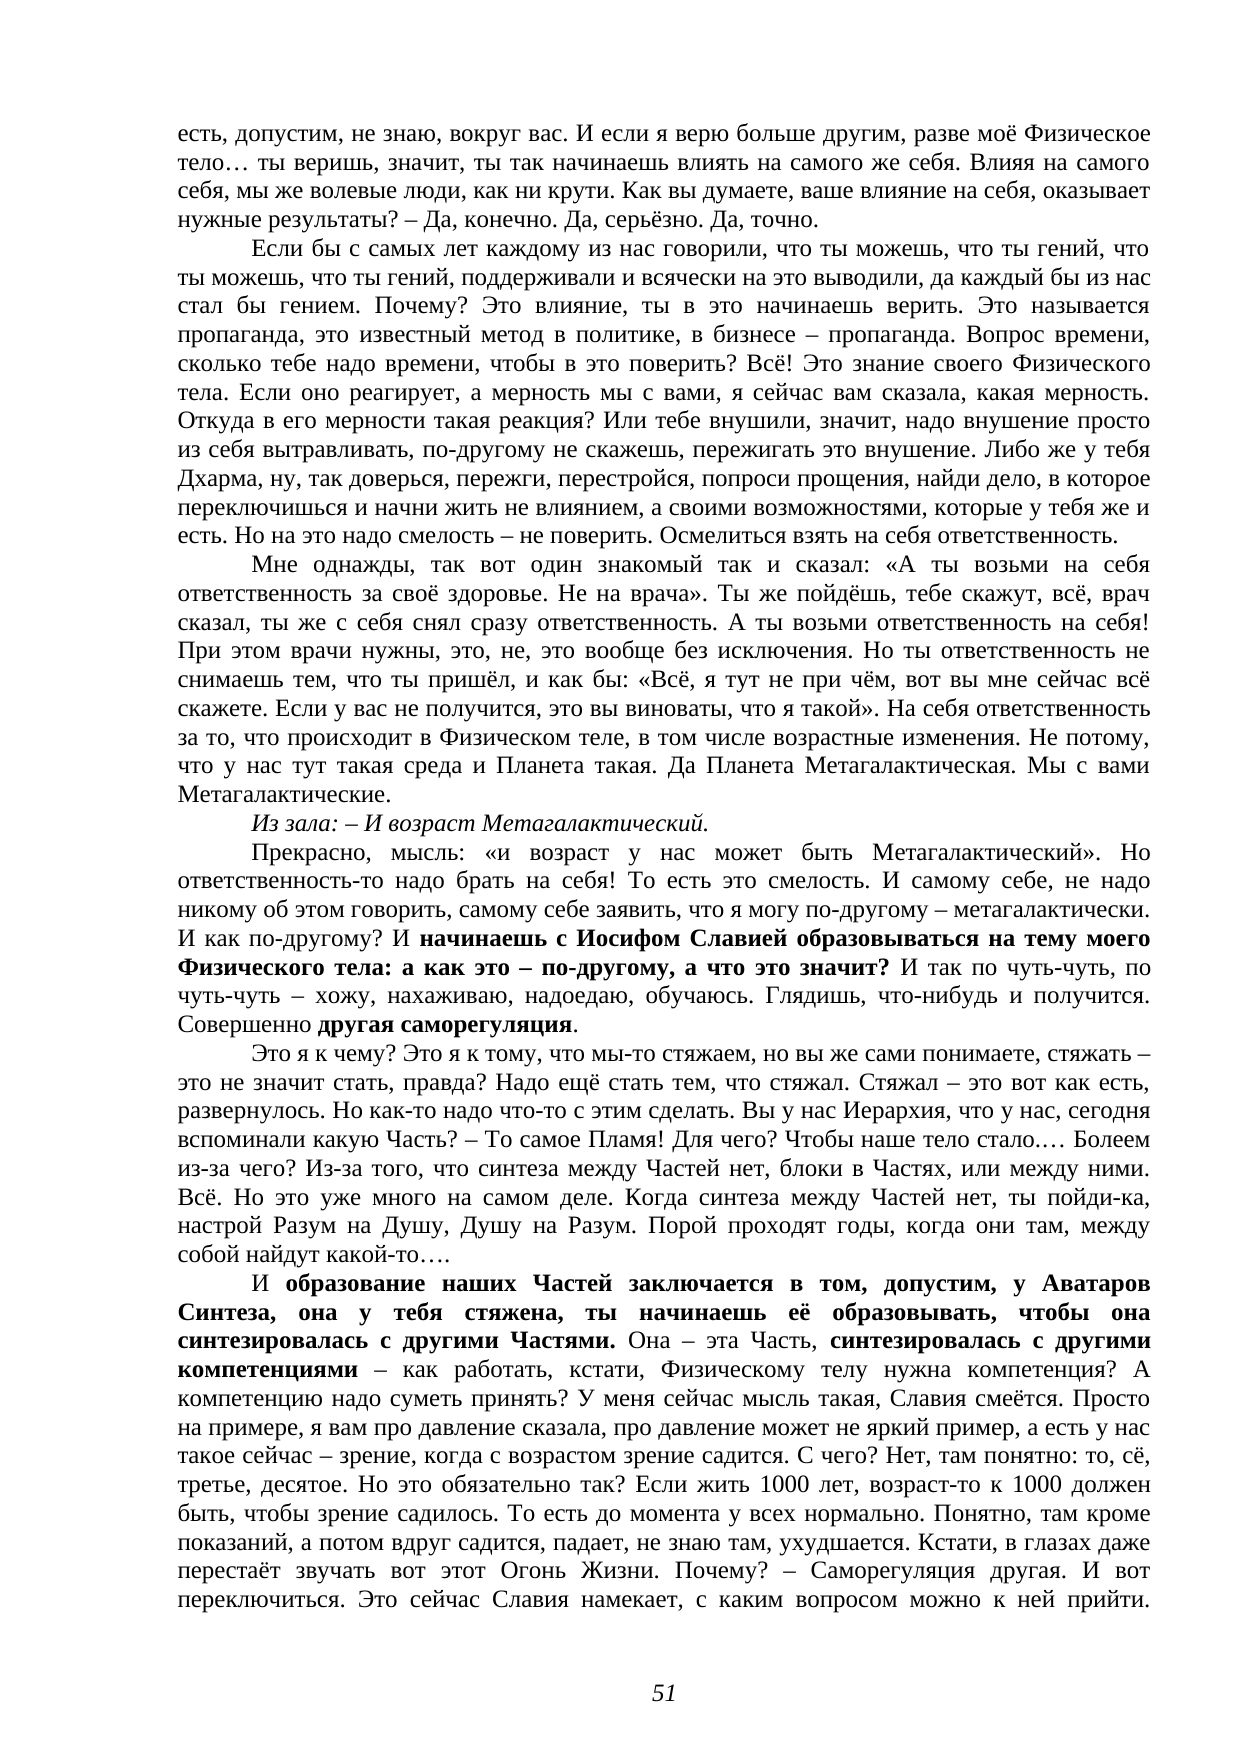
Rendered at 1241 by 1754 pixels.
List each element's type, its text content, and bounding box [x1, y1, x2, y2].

text Если бы с самых лет каждому из нас говорили, что ты можешь, что ты гений, что ты можешь, что ты гений, поддерживали и всячески на это выводили, да каждый бы из нас стал бы гением. Почему? Это влияние, ты в это начинаешь верить. Это называется пропаганда, это известный метод в политике, в бизнесе – пропаганда. Вопрос времени, сколько тебе надо времени, чтобы в это поверить? Всё! Это знание своего Физического тела. Если оно реагирует, а мерность мы с вами, я сейчас вам сказала, какая мерность. Откуда в его мерности такая реакция? Или тебе внушили, значит, надо внушение просто из себя вытравливать, по-другому не скажешь, пережигать это внушение. Либо же у тебя Дхарма, ну, так доверься, пережги, перестройся, попроси прощения, найди дело, в которое переключишься и начни жить не влиянием, а своими возможностями, которые у тебя же и есть. Но на это надо смелость – не поверить. Осмелиться взять на себя ответственность. [177, 233, 1152, 549]
text Прекрасно, мысль: «и возраст у нас может быть Метагалактический». Но ответственность-то надо брать на себя! То есть это смелость. И самому себе, не надо никому об этом говорить, самому себе заявить, что я могу по-другому – метагалактически. И как по-другому? И начинаешь с Иосифом Славией образовываться на тему моего Физического тела: а как это – по-другому, а что это значит? И так по чуть-чуть, по чуть-чуть – хожу, нахаживаю, надоедаю, обучаюсь. Глядишь, что-нибудь и получится. Совершенно другая саморегуляция. [177, 837, 1152, 1038]
text Мне однажды, так вот один знакомый так и сказал: «А ты возьми на себя ответственность за своё здоровье. Не на врача». Ты же пойдёшь, тебе скажут, всё, врач сказал, ты же с себя снял сразу ответственность. А ты возьми ответственность на себя! При этом врачи нужны, это, не, это вообще без исключения. Но ты ответственность не снимаешь тем, что ты пришёл, и как бы: «Всё, я тут не при чём, вот вы мне сейчас всё скажете. Если у вас не получится, это вы виноваты, что я такой». На себя ответственность за то, что происходит в Физическом теле, в том числе возрастные изменения. Не потому, что у нас тут такая среда и Планета такая. Да Планета Метагалактическая. Мы с вами Метагалактические. [177, 549, 1152, 808]
text Это я к чему? Это я к тому, что мы-то стяжаем, но вы же сами понимаете, стяжать – это не значит стать, правда? Надо ещё стать тем, что стяжал. Стяжал – это вот как есть, развернулось. Но как-то надо что-то с этим сделать. Вы у нас Иерархия, что у нас, сегодня вспоминали какую Часть? – То самое Пламя! Для чего? Чтобы наше тело стало.… Болеем из-за чего? Из-за того, что синтеза между Частей нет, блоки в Частях, или между ними. Всё. Но это уже много на самом деле. Когда синтеза между Частей нет, ты пойди-ка, настрой Разум на Душу, Душу на Разум. Порой проходят годы, когда они там, между собой найдут какой-то…. [177, 1038, 1152, 1268]
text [177, 118, 1152, 233]
text Из зала: – И возраст Метагалактический. [177, 808, 1152, 837]
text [177, 1268, 1152, 1613]
